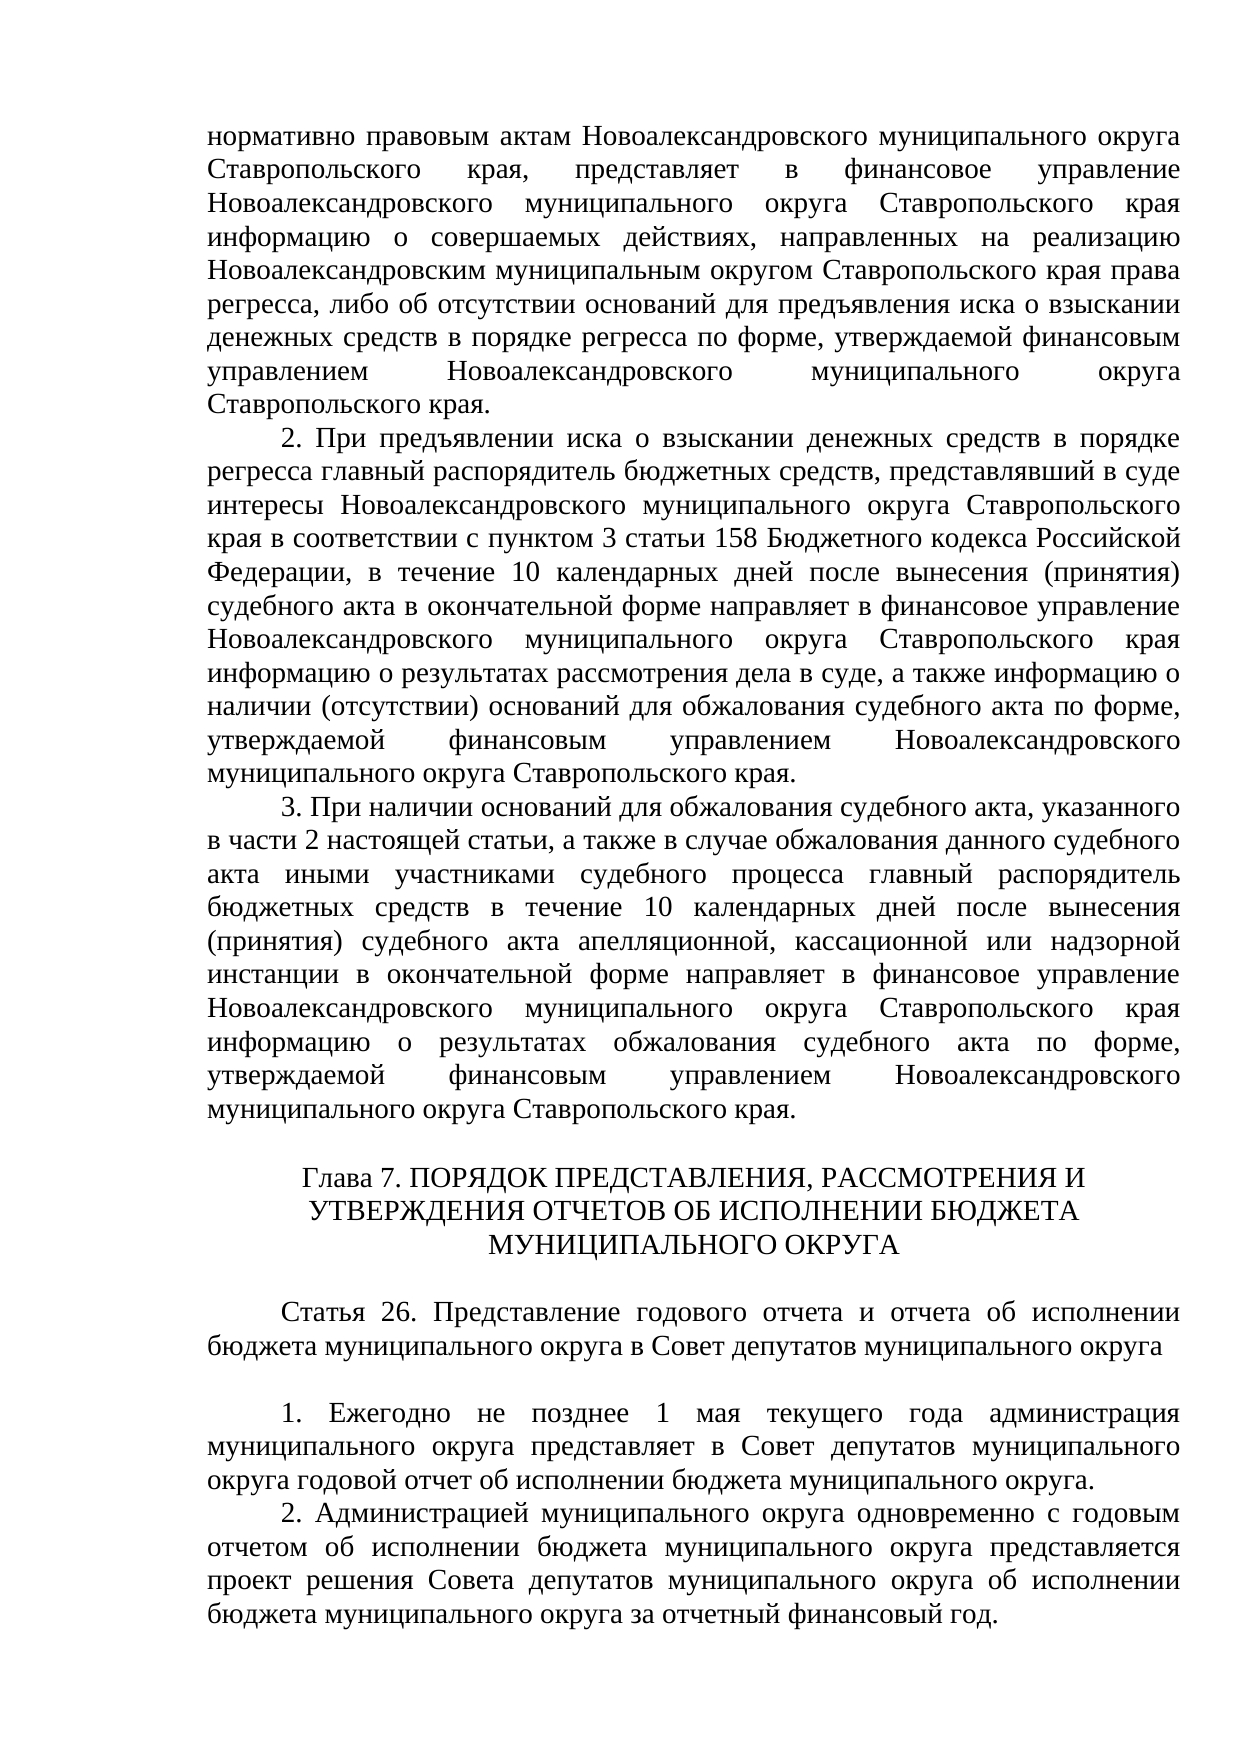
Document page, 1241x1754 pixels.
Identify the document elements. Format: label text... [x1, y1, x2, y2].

text 2. При предъявлении иска о взыскании денежных средств в порядке регресса главный распорядитель бюджетных средств, представлявший в суде интересы Новоалександровского муниципального округа Ставропольского края в соответствии с пунктом 3 статьи 158 Бюджетного кодекса Российской Федерации, в течение 10 календарных дней после вынесения (принятия) судебного акта в окончательной форме направляет в финансовое управление Новоалександровского муниципального округа Ставропольского края информацию о результатах рассмотрения дела в суде, а также информацию о наличии (отсутствии) оснований для обжалования судебного акта по форме, утверждаемой финансовым управлением Новоалександровского муниципального округа Ставропольского края. [207, 420, 1181, 789]
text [207, 118, 1181, 420]
text 2. Администрацией муниципального округа одновременно с годовым отчетом об исполнении бюджета муниципального округа представляется проект решения Совета депутатов муниципального округа об исполнении бюджета муниципального округа за отчетный финансовый год. [207, 1495, 1181, 1629]
text Статья 26. Представление годового отчета и отчета об исполнении бюджета муниципального округа в Совет депутатов муниципального округа [207, 1294, 1181, 1361]
text 1. Ежегодно не позднее 1 мая текущего года администрация муниципального округа представляет в Совет депутатов муниципального округа годовой отчет об исполнении бюджета муниципального округа. [207, 1395, 1181, 1495]
text 3. При наличии оснований для обжалования судебного акта, указанного в части 2 настоящей статьи, а также в случае обжалования данного судебного акта иными участниками судебного процесса главный распорядитель бюджетных средств в течение 10 календарных дней после вынесения (принятия) судебного акта апелляционной, кассационной или надзорной инстанции в окончательной форме направляет в финансовое управление Новоалександровского муниципального округа Ставропольского края информацию о результатах обжалования судебного акта по форме, утверждаемой финансовым управлением Новоалександровского муниципального округа Ставропольского края. [207, 789, 1181, 1124]
text Глава 7. ПОРЯДОК ПРЕДСТАВЛЕНИЯ, РАССМОТРЕНИЯ И УТВЕРЖДЕНИЯ ОТЧЕТОВ ОБ ИСПОЛНЕНИИ БЮДЖЕТА МУНИЦИПАЛЬНОГО ОКРУГА [207, 1160, 1181, 1261]
